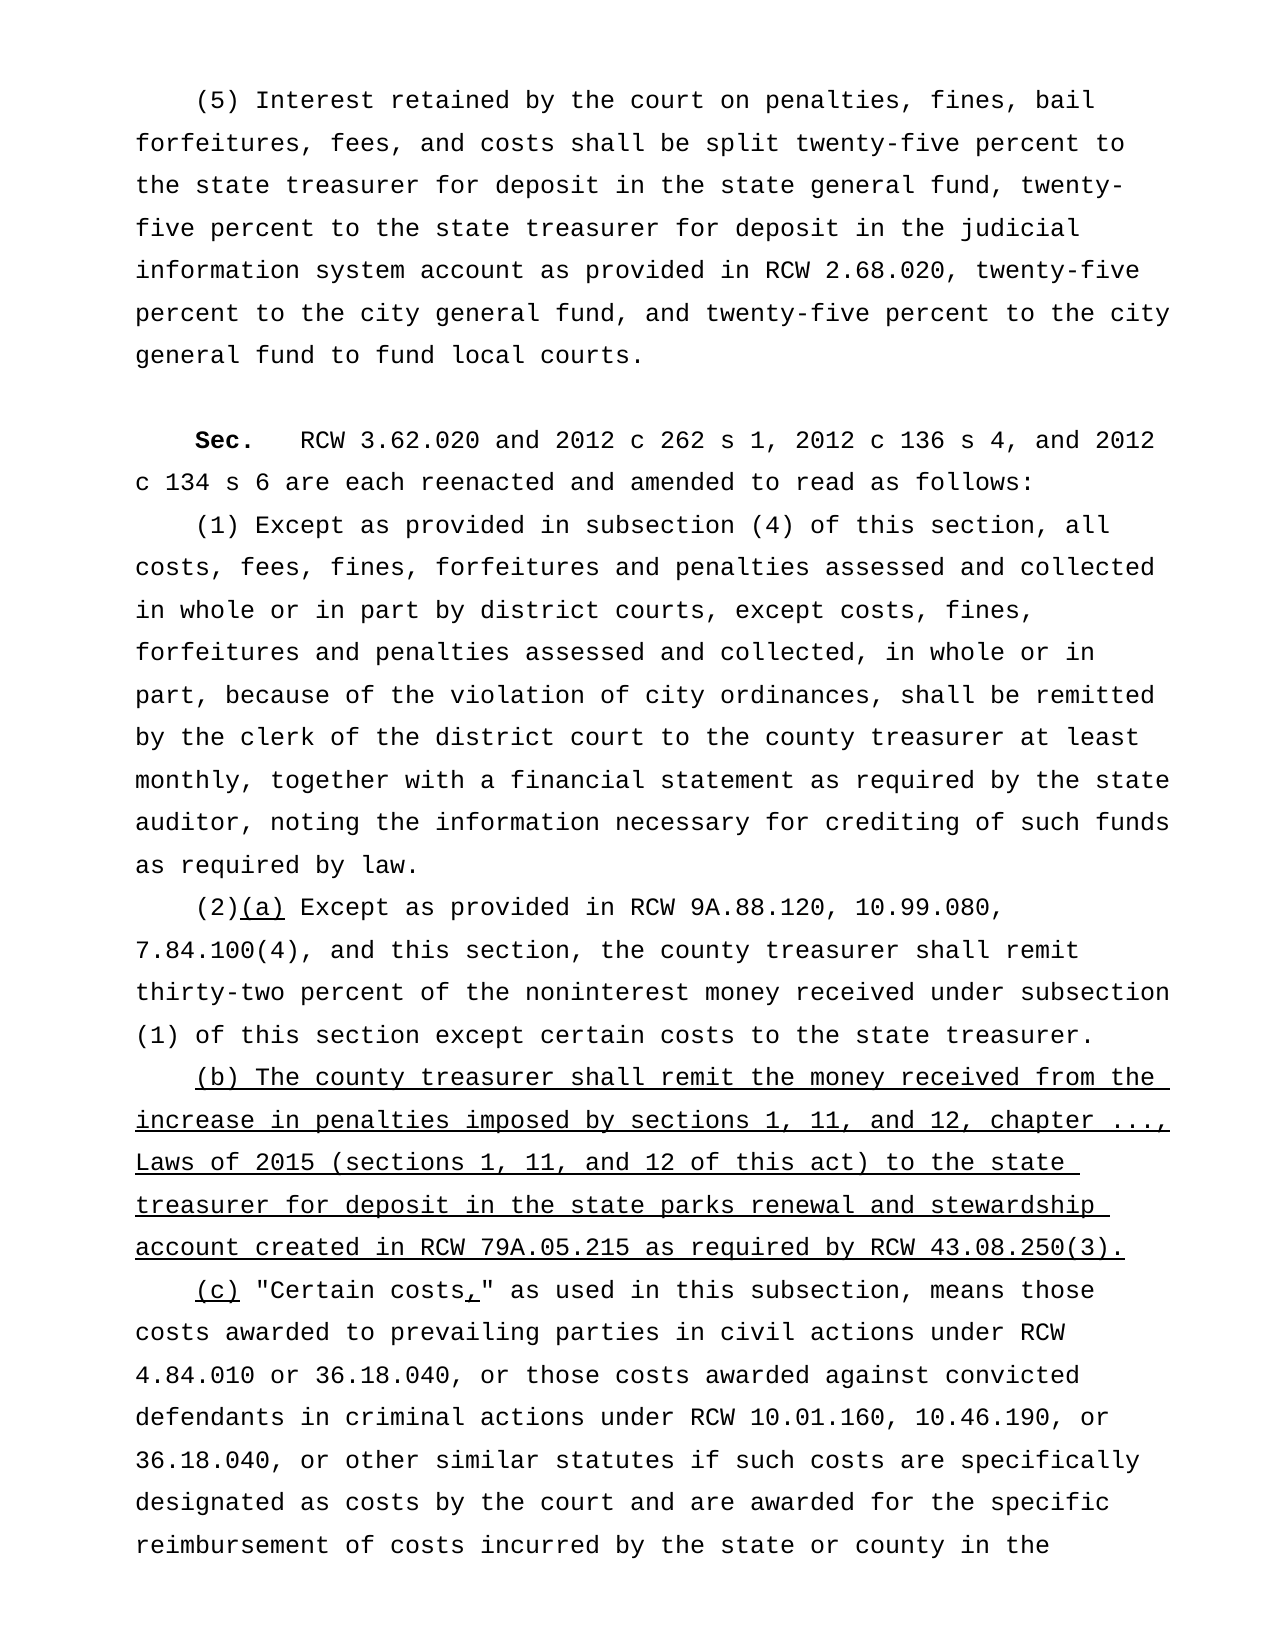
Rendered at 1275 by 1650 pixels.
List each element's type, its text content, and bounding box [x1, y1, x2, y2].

text (5) Interest retained by the court on penalties, fines, bail forfeitures, fees, and costs shall be split twenty-five percent to the state treasurer for deposit in the state general fund, twenty-five percent to the state treasurer for deposit in the judicial information system account as provided in RCW 2.68.020, twenty-five percent to the city general fund, and twenty-five percent to the city general fund to fund local courts. [135, 75, 1170, 372]
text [135, 1264, 1170, 1562]
text (b) The county treasurer shall remit the money received from the increase in penalties imposed by sections 1, 11, and 12, chapter ..., Laws of 2015 (sections 1, 11, and 12 of this act) to the state treasurer for deposit in the state parks renewal and stewardship account created in RCW 79A.05.215 as required by RCW 43.08.250(3). [135, 1132, 1170, 1264]
text Sec. RCW 3.62.020 and 2012 c 262 s 1, 2012 c 136 s 4, and 2012 c 134 s 6 are each reenacted and amended to read as follows: [135, 414, 1170, 499]
text (1) Except as provided in subsection (4) of this section, all costs, fees, fines, forfeitures and penalties assessed and collected in whole or in part by district courts, except costs, fines, forfeitures and penalties assessed and collected, in whole or in part, because of the violation of city ordinances, shall be remitted by the clerk of the district court to the county treasurer at least monthly, together with a financial statement as required by the state auditor, noting the information necessary for crediting of such funds as required by law. [135, 499, 1170, 882]
text (b) The county treasurer shall remit the money received from the increase in penalties imposed by sections 1, 11, and 12, chapter ..., Laws of 2015 (sections 1, 11, and 12 of this act) to the state treasurer for deposit in the state parks renewal and stewardship account created in RCW 79A.05.215 as required by RCW 43.08.250(3). [135, 1052, 1170, 1130]
text (2)(a) Except as provided in RCW 9A.88.120, 10.99.080, 7.84.100(4), and this section, the county treasurer shall remit thirty-two percent of the noninterest money received under subsection (1) of this section except certain costs to the state treasurer. [135, 882, 1170, 1052]
